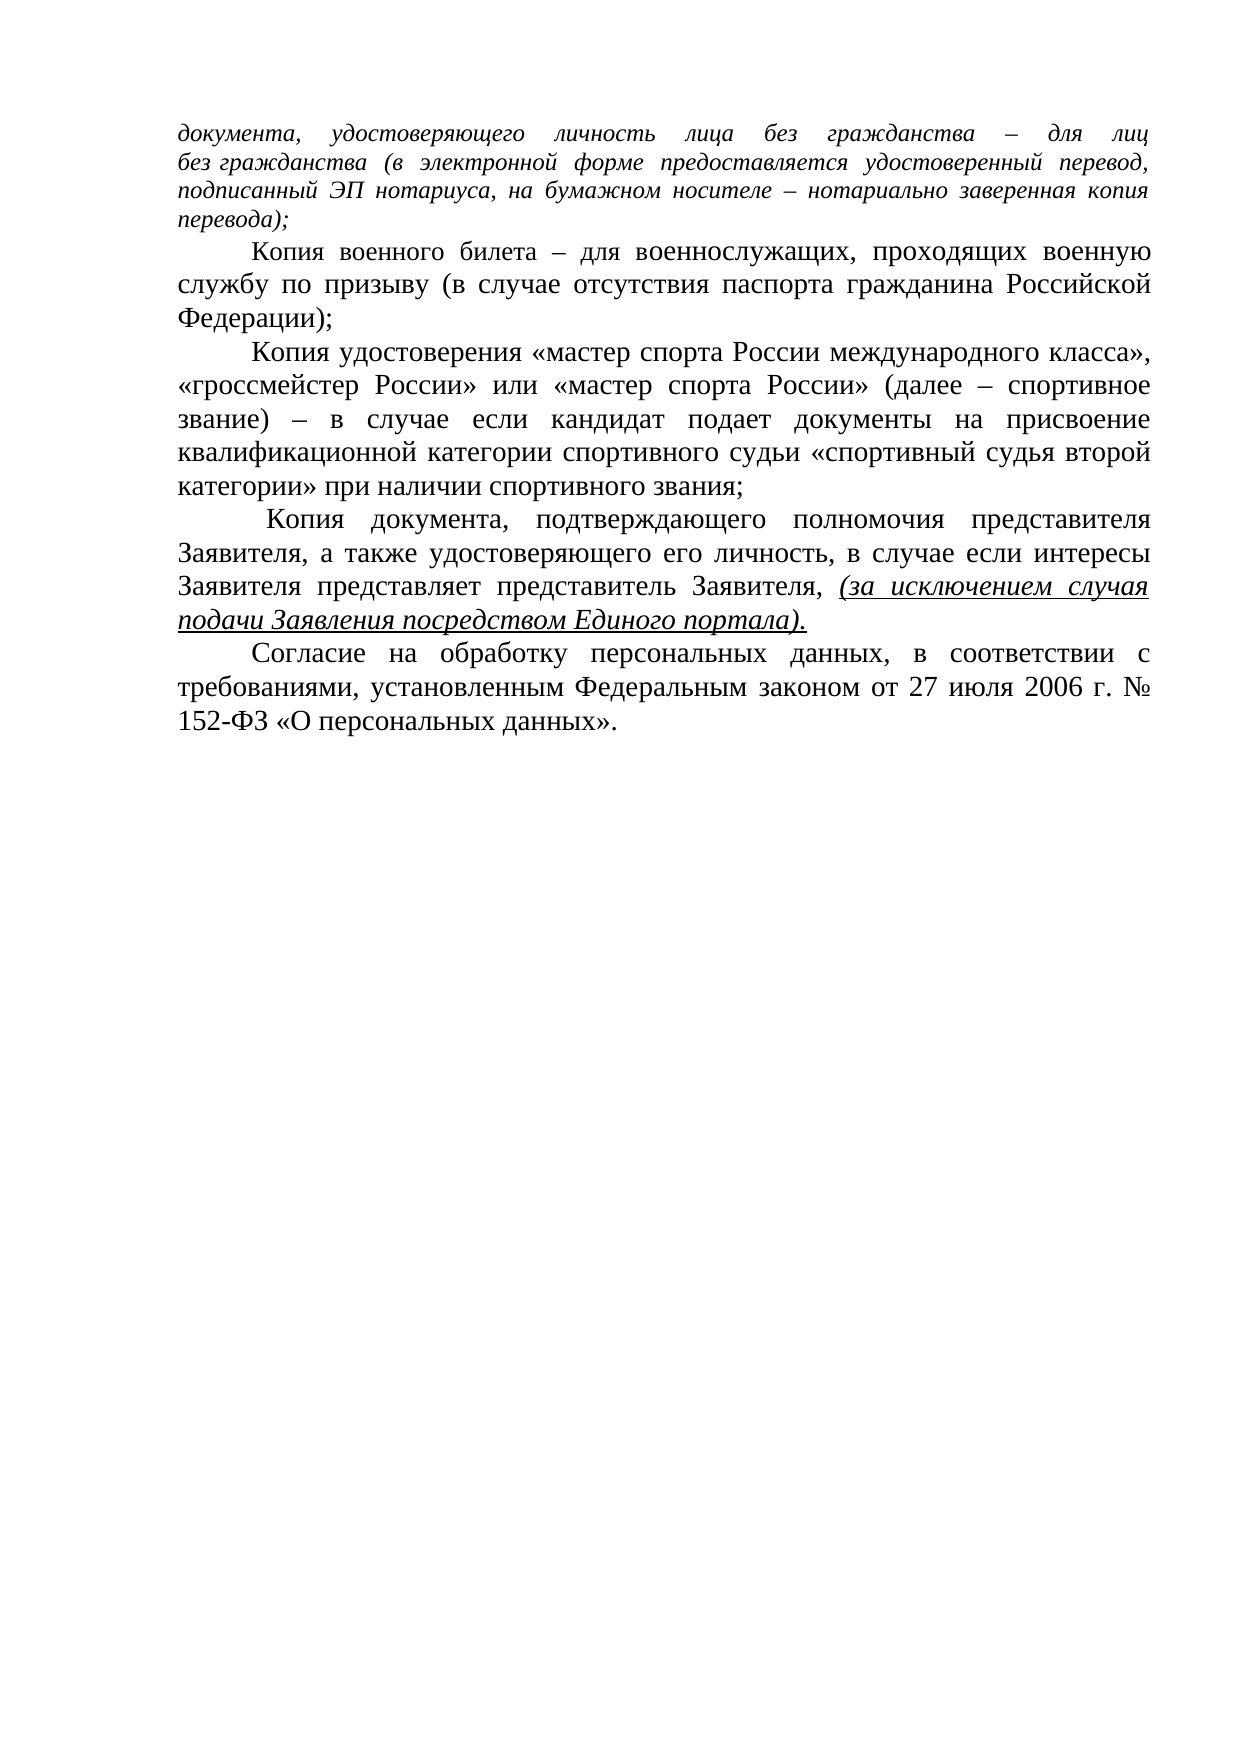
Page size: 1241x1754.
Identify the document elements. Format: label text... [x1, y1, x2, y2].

text Копия удостоверения «мастер спорта России международного класса», «гроссмейстер России» или «мастер спорта России» (далее – спортивное звание) – в случае если кандидат подает документы на присвоение квалификационной категории спортивного судьи «спортивный судья второй категории» при наличии спортивного звания; [177, 334, 1152, 501]
text Копия документа, подтверждающего полномочия представителя Заявителя, а также удостоверяющего его личность, в случае если интересы Заявителя представляет представитель Заявителя, (за исключением случая подачи Заявления посредством Единого портала). [177, 501, 1152, 636]
text Копия военного билета ‒ для военнослужащих, проходящих военную службу по призыву (в случае отсутствия паспорта гражданина Российской Федерации); [177, 233, 1152, 334]
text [177, 118, 1152, 233]
text Согласие на обработку персональных данных, в соответствии с требованиями, установленным Федеральным законом от 27 июля 2006 г. № 152-ФЗ «О персональных данных». [177, 636, 1152, 736]
